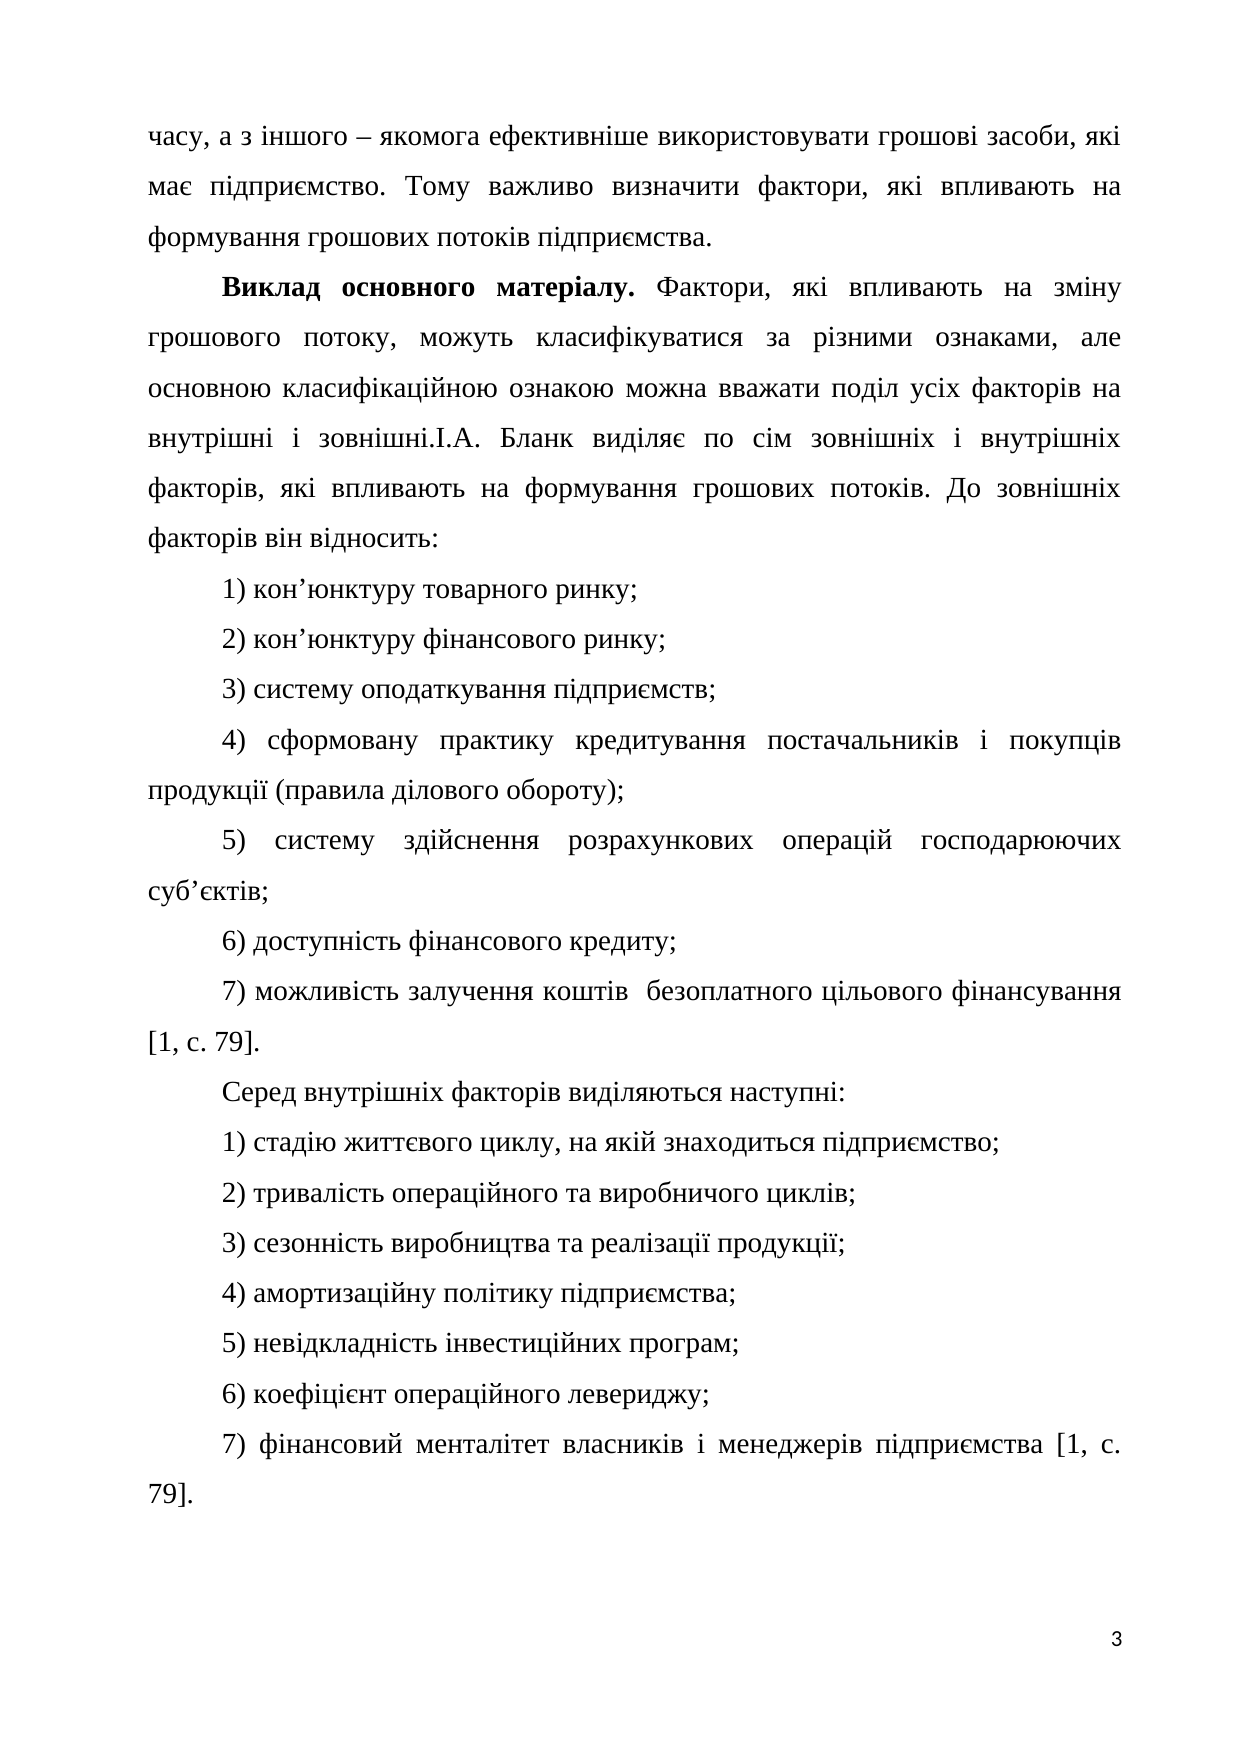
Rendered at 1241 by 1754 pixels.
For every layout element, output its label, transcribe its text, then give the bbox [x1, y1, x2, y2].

text 4) амортизаційну політику підприємства; [148, 1275, 1122, 1309]
text 7) можливість залучення коштів безоплатного цільового фінансування [1, с. 79]. [148, 973, 1122, 1057]
text 5) невідкладність інвестиційних програм; [148, 1326, 1122, 1359]
text 5) систему здійснення розрахункових операцій господарюючих суб’єктів; [148, 822, 1122, 906]
text 3) систему оподаткування підприємств; [148, 672, 1122, 705]
text 7) фінансовий менталітет власників і менеджерів підприємства [1, с. 79]. [148, 1426, 1122, 1510]
text 1) кон’юнктуру товарного ринку; [148, 571, 1122, 604]
text Виклад основного матеріалу. Фактори, які впливають на зміну грошового потоку, можуть класифікуватися за різними ознаками, але основною класифікаційною ознакою можна вважати поділ усіх факторів на внутрішні і зовнішні.І.А. Бланк виділяє по сім зовнішніх і внутрішніх факторів, які впливають на формування грошових потоків. До зовнішніх факторів він відносить: [148, 269, 1122, 554]
text Серед внутрішніх факторів виділяються наступні: [148, 1074, 1122, 1108]
text 3) сезонність виробництва та реалізації продукції; [148, 1225, 1122, 1258]
text 6) коефіцієнт операційного левериджу; [148, 1376, 1122, 1409]
text 1) стадію життєвого циклу, на якій знаходиться підприємство; [148, 1124, 1122, 1158]
text 2) тривалість операційного та виробничого циклів; [148, 1175, 1122, 1208]
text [148, 118, 1122, 252]
text 4) сформовану практику кредитування постачальників і покупців продукції (правила ділового обороту); [148, 722, 1122, 806]
text 6) доступність фінансового кредиту; [148, 923, 1122, 957]
text 2) кон’юнктуру фінансового ринку; [148, 621, 1122, 655]
